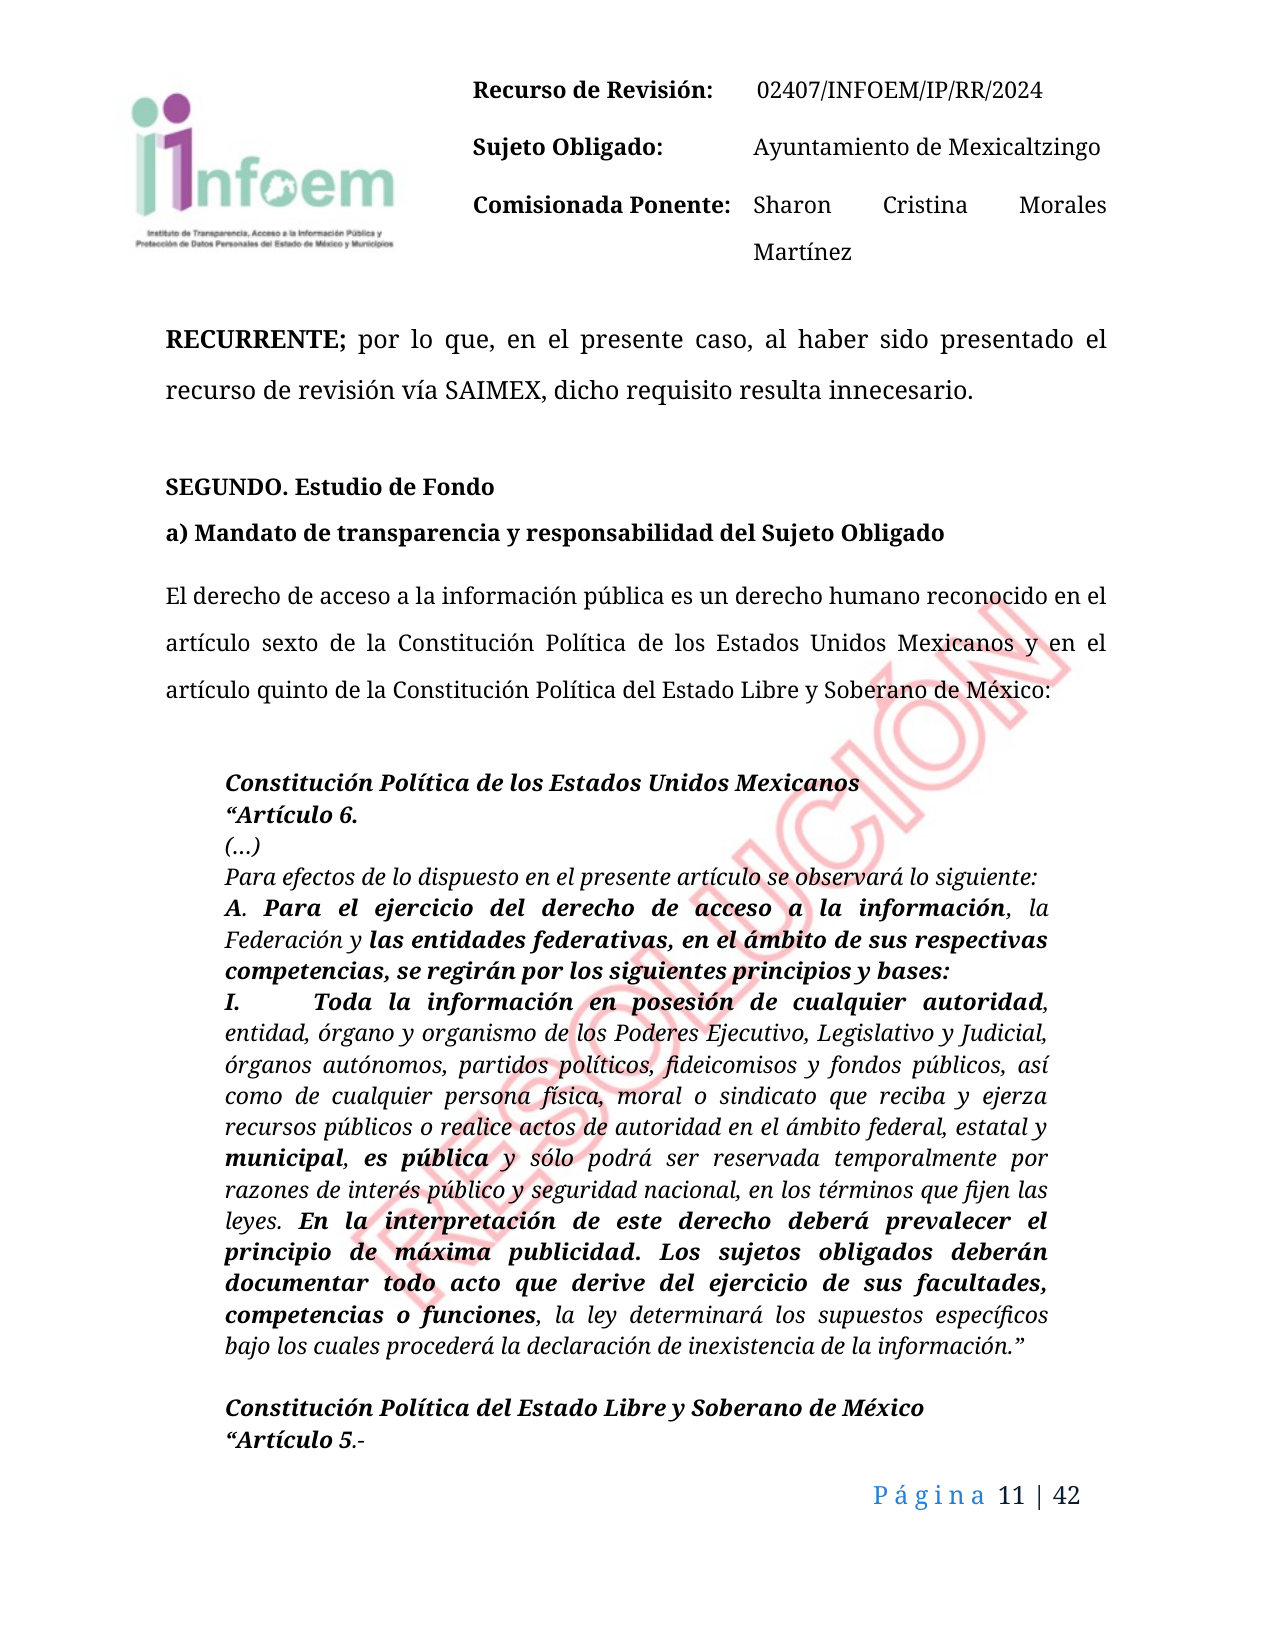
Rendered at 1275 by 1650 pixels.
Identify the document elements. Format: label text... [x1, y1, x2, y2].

picture [2, 29, 1275, 1650]
text Para efectos de lo dispuesto en el presente artículo se observará lo siguiente: [224, 861, 1051, 892]
text (…) [224, 830, 1051, 861]
text “Artículo 6. [224, 798, 1051, 830]
text I. Toda la información en posesión de cualquier autoridad, entidad, órgano y organismo de los Poderes Ejecutivo, Legislativo y Judicial, órganos autónomos, partidos políticos, fideicomisos y fondos públicos, así como de cualquier persona física, moral o sindicato que reciba y ejerza recursos públicos o realice actos de autoridad en el ámbito federal, estatal y municipal, es pública y sólo podrá ser reservada temporalmente por razones de interés público y seguridad nacional, en los términos que fijen las leyes. En la interpretación de este derecho deberá prevalecer el principio de máxima publicidad. Los sujetos obligados deberán documentar todo acto que derive del ejercicio de sus facultades, competencias o funciones, la ley determinará los supuestos específicos bajo los cuales procederá la declaración de inexistencia de la información.” [224, 986, 1051, 1361]
text Constitución Política de los Estados Unidos Mexicanos [224, 767, 1051, 798]
subtitle SEGUNDO. Estudio de Fondo [165, 470, 1107, 502]
subtitle a) Mandato de transparencia y responsabilidad del Sujeto Obligado [165, 517, 1107, 548]
text “Artículo 5.- [224, 1423, 1051, 1455]
text A. Para el ejercicio del derecho de acceso a la información, la Federación y las entidades federativas, en el ámbito de sus respectivas competencias, se regirán por los siguientes principios y bases: [224, 892, 1051, 986]
text Constitución Política del Estado Libre y Soberano de México [224, 1392, 1051, 1423]
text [165, 321, 1107, 407]
text El derecho de acceso a la información pública es un derecho humano reconocido en el artículo sexto de la Constitución Política de los Estados Unidos Mexicanos y en el artículo quinto de la Constitución Política del Estado Libre y Soberano de México: [165, 580, 1107, 705]
